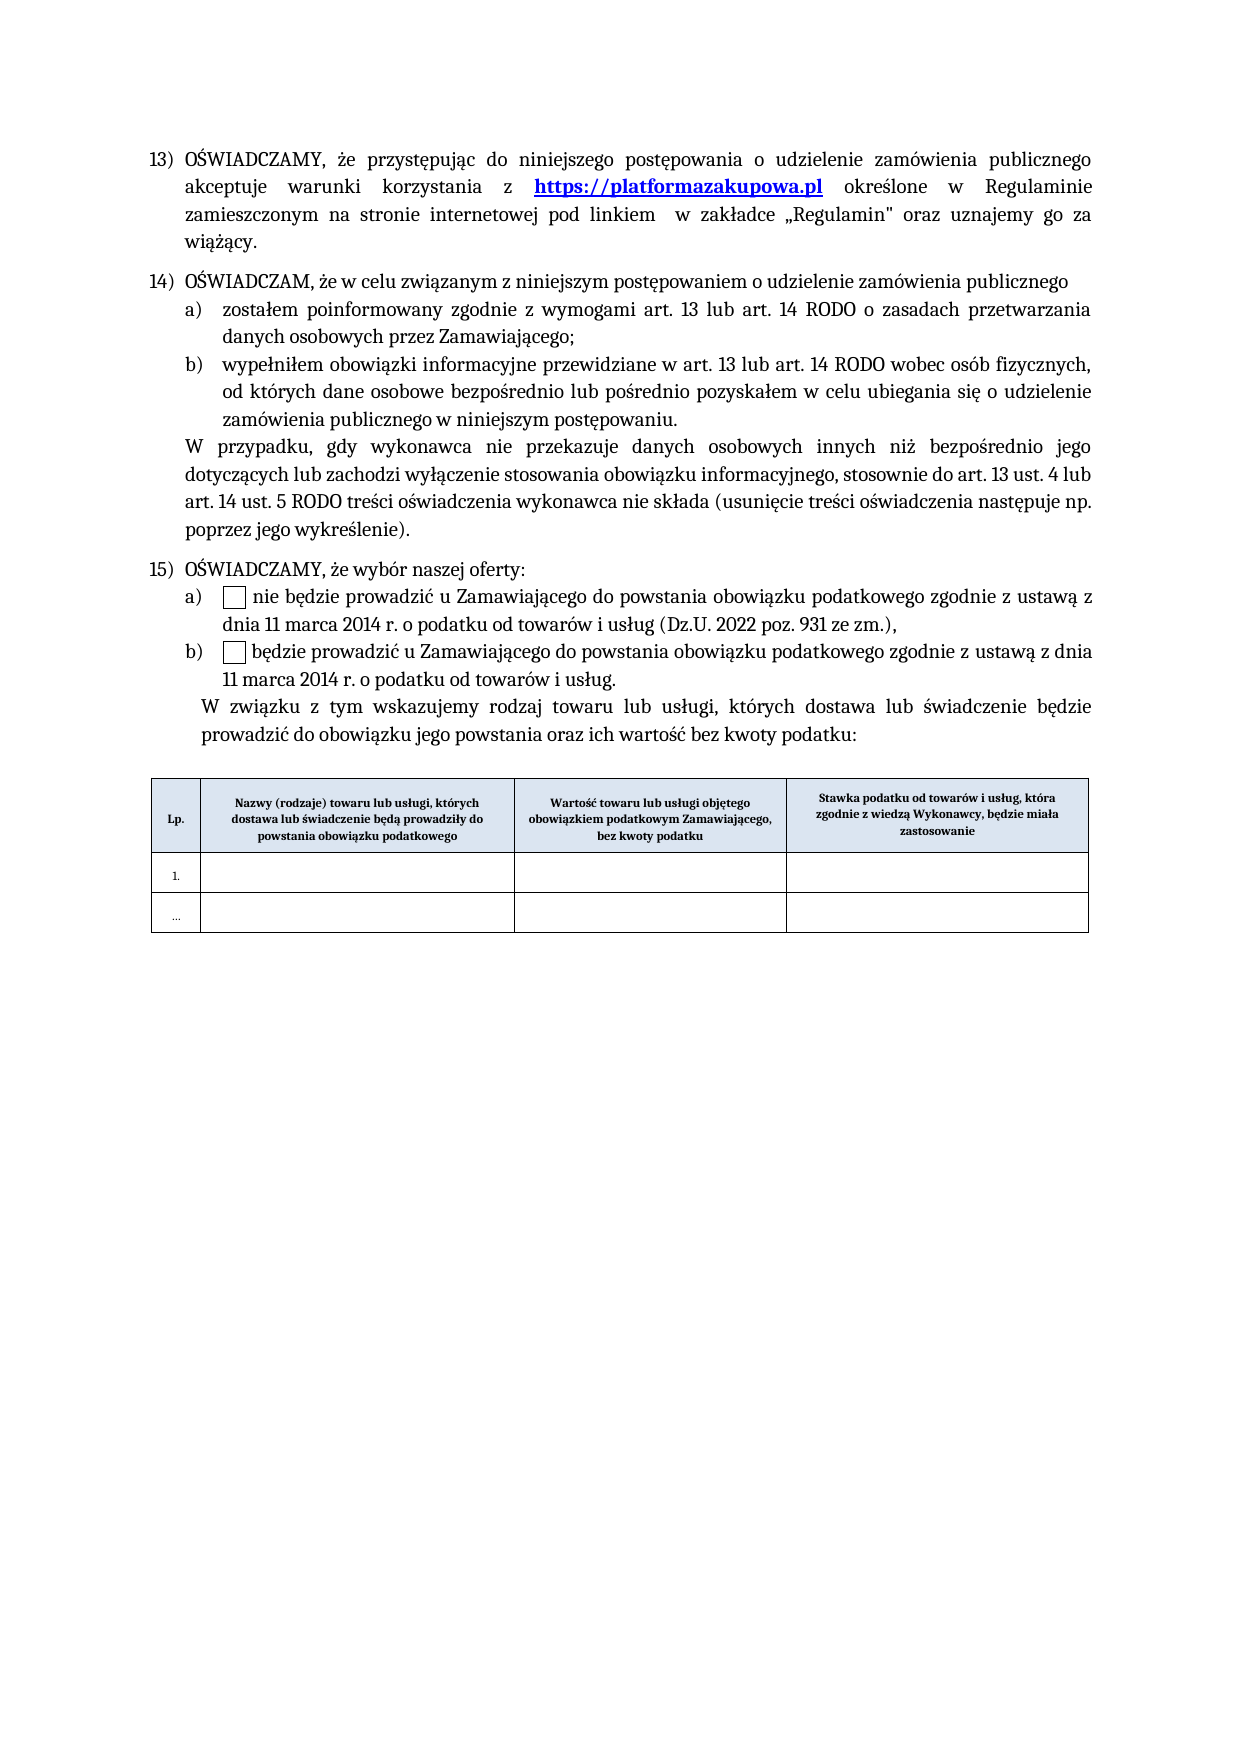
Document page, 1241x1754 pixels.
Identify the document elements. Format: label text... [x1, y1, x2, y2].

table_header Stawka podatku od towarów i usług, która zgodnie z wiedzą Wykonawcy, będzie miała zastosowanie [787, 779, 1088, 852]
list zostałem poinformowany zgodnie z wymogami art. 13 lub art. 14 RODO o zasadach przetwarzania danych osobowych przez Zamawiającego; [185, 298, 1093, 349]
table_cell [201, 853, 514, 892]
list nie będzie prowadzić u Zamawiającego do powstania obowiązku podatkowego zgodnie z ustawą z dnia 11 marca 2014 r. o podatku od towarów i usług (Dz.U. 2022 poz. 931 ze zm.), [185, 585, 1093, 637]
table_cell [515, 853, 786, 892]
list OŚWIADCZAM, że w celu związanym z niniejszym postępowaniem o udzielenie zamówienia publicznego [149, 270, 1093, 294]
list wypełniłem obowiązki informacyjne przewidziane w art. 13 lub art. 14 RODO wobec osób fizycznych, od których dane osobowe bezpośrednio lub pośrednio pozyskałem w celu ubiegania się o udzielenie zamówienia publicznego w niniejszym postępowaniu. [185, 353, 1093, 432]
list będzie prowadzić u Zamawiającego do powstania obowiązku podatkowego zgodnie z ustawą z dnia 11 marca 2014 r. o podatku od towarów i usług. [185, 640, 1093, 692]
list OŚWIADCZAMY, że przystępując do niniejszego postępowania o udzielenie zamówienia publicznego akceptuje warunki korzystania z https://platformazakupowa.pl określone w Regulaminie zamieszczonym na stronie internetowej pod linkiem w zakładce „Regulamin" oraz uznajemy go za wiążący. [149, 148, 1093, 254]
table_header Wartość towaru lub usługi objętego obowiązkiem podatkowym Zamawiającego, bez kwoty podatku [515, 779, 786, 852]
table_cell 1. [152, 853, 200, 892]
table_cell [787, 853, 1088, 892]
list OŚWIADCZAMY, że wybór naszej oferty: [149, 558, 1093, 582]
table_cell [787, 893, 1088, 932]
text W przypadku, gdy wykonawca nie przekazuje danych osobowych innych niż bezpośrednio jego dotyczących lub zachodzi wyłączenie stosowania obowiązku informacyjnego, stosownie do art. 13 ust. 4 lub art. 14 ust. 5 RODO treści oświadczenia wykonawca nie składa (usunięcie treści oświadczenia następuje np. poprzez jego wykreślenie). [185, 435, 1093, 542]
table_cell … [152, 893, 200, 932]
table_cell [201, 893, 514, 932]
table_header Nazwy (rodzaje) towaru lub usługi, których dostawa lub świadczenie będą prowadziły do powstania obowiązku podatkowego [201, 779, 514, 852]
table_header Lp. [152, 779, 200, 852]
text W związku z tym wskazujemy rodzaj towaru lub usługi, których dostawa lub świadczenie będzie prowadzić do obowiązku jego powstania oraz ich wartość bez kwoty podatku: [201, 695, 1093, 747]
table_cell [515, 893, 786, 932]
